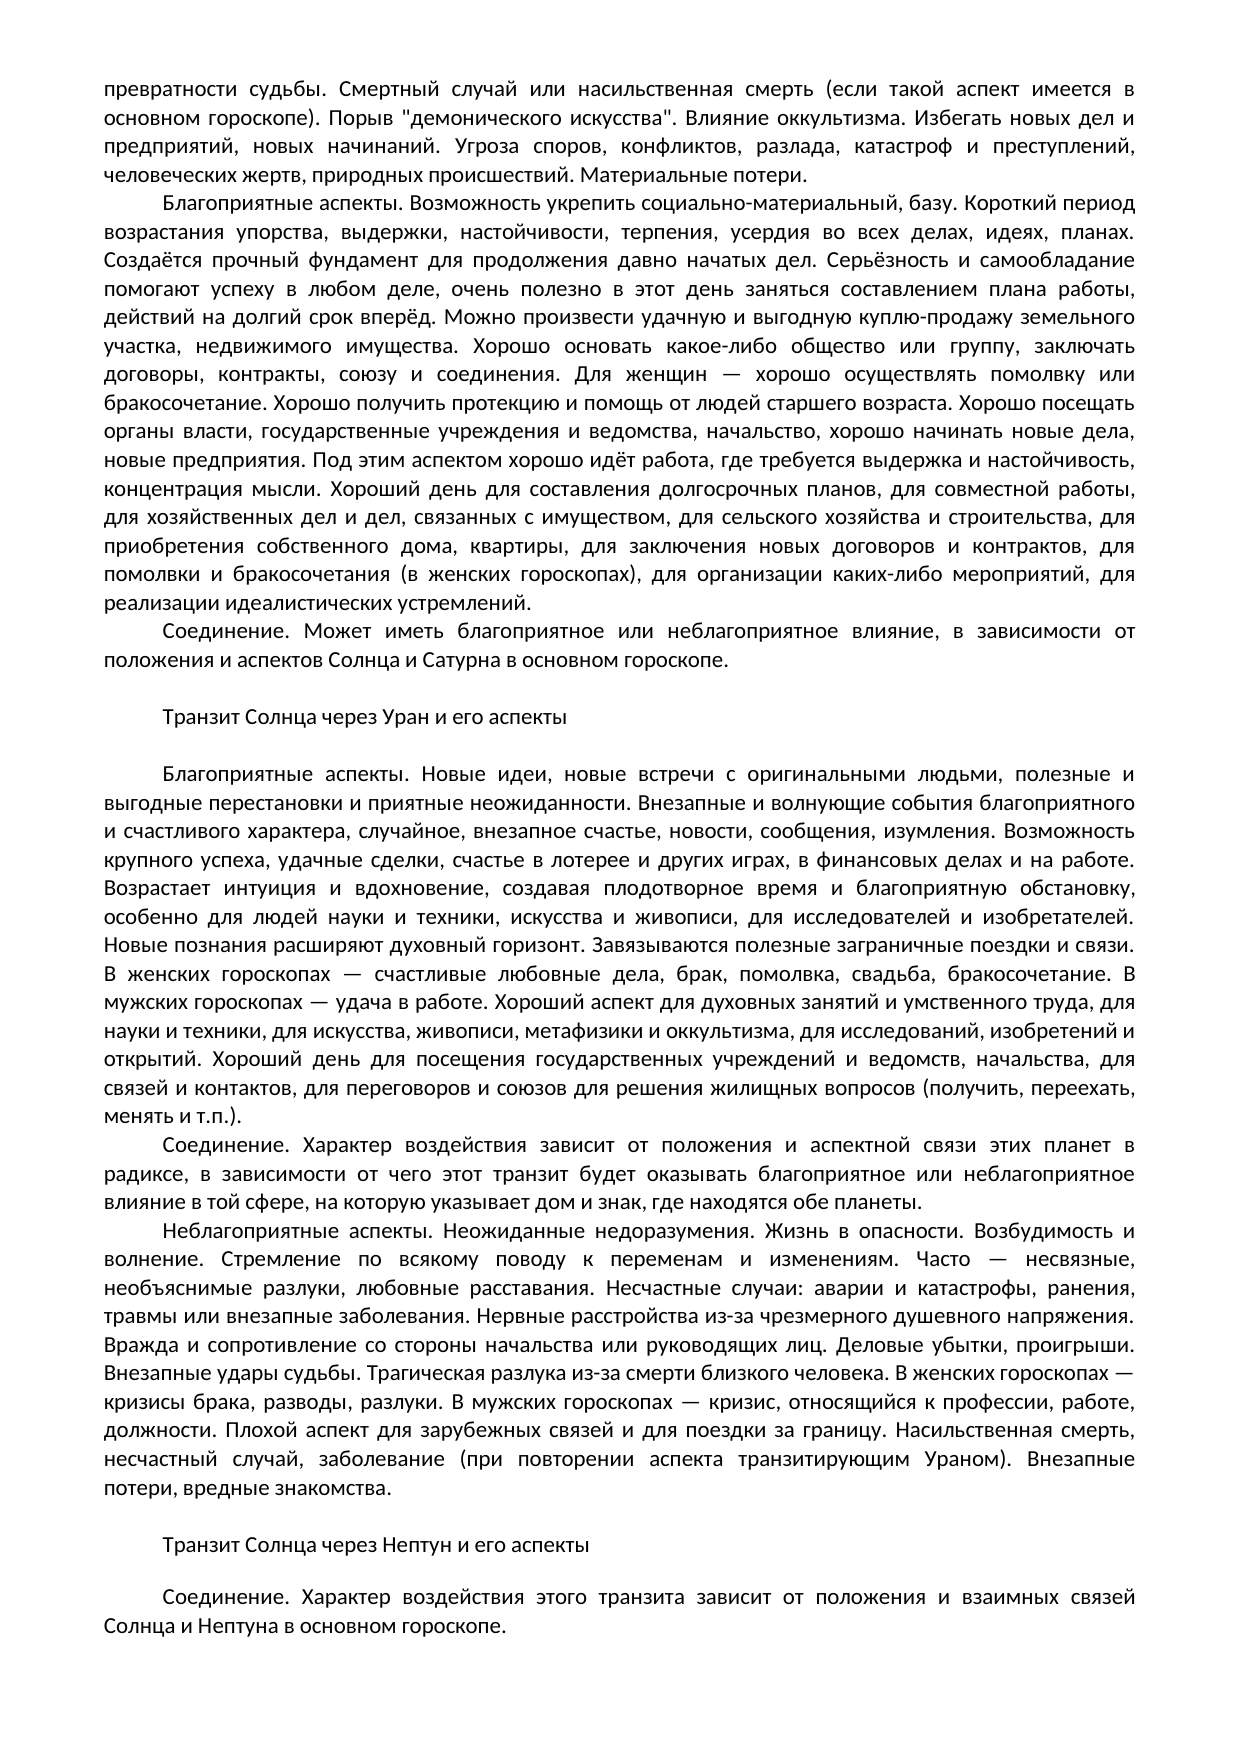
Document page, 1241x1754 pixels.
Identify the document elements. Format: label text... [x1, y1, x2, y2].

text Благоприятные аспекты. Возможность укрепить социально-материальный, базу. Короткий период возрастания упорства, выдержки, настойчивости, терпения, усердия во всех делах, идеях, планах. Создаётся прочный фундамент для продолжения давно начатых дел. Серьёзность и самообладание помогают успеху в любом деле, очень полезно в этот день заняться составлением плана работы, действий на долгий срок вперёд. Можно произвести удачную и выгодную куплю-продажу земельного участка, недвижимого имущества. Хорошо основать какое-либо общество или группу, заключать договоры, контракты, союзу и соединения. Для женщин — хорошо осуществлять помолвку или бракосочетание. Хорошо получить протекцию и помощь от людей старшего возраста. Хорошо посещать органы власти, государственные учреждения и ведомства, начальство, хорошо начинать новые дела, новые предприятия. Под этим аспектом хорошо идёт работа, где требуется выдержка и настойчивость, концентрация мысли. Хороший день для составления долгосрочных планов, для совместной работы, для хозяйственных дел и дел, связанных с имуществом, для сельского хозяйства и строительства, для приобретения собственного дома, квартиры, для заключения новых договоров и контрактов, для помолвки и бракосочетания (в женских гороскопах), для организации каких-либо мероприятий, для реализации идеалистических устремлений. [103, 188, 1137, 616]
text Благоприятные аспекты. Новые идеи, новые встречи с оригинальными людьми, полезные и выгодные перестановки и приятные неожиданности. Внезапные и волнующие события благоприятного и счастливого характера, случайное, внезапное счастье, новости, сообщения, изумления. Возможность крупного успеха, удачные сделки, счастье в лотерее и других играх, в финансовых делах и на работе. Возрастает интуиция и вдохновение, создавая плодотворное время и благоприятную обстановку, особенно для людей науки и техники, искусства и живописи, для исследователей и изобретателей. Новые познания расширяют духовный горизонт. Завязываются полезные заграничные поездки и связи. В женских гороскопах — счастливые любовные дела, брак, помолвка, свадьба, бракосочетание. В мужских гороскопах — удача в работе. Хороший аспект для духовных занятий и умственного труда, для науки и техники, для искусства, живописи, метафизики и оккультизма, для исследований, изобретений и открытий. Хороший день для посещения государственных учреждений и ведомств, начальства, для связей и контактов, для переговоров и союзов для решения жилищных вопросов (получить, переехать, менять и т.п.). [103, 759, 1137, 1130]
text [103, 74, 1137, 188]
text Соединение. Характер воздействия этого транзита зависит от положения и взаимных связей Солнца и Нептуна в основном гороскопе. [103, 1582, 1137, 1639]
text Транзит Солнца через Уран и его аспекты [103, 702, 1137, 730]
text Транзит Солнца через Нептун и его аспекты [103, 1529, 1137, 1558]
text Соединение. Может иметь благоприятное или неблагоприятное влияние, в зависимости от положения и аспектов Солнца и Сатурна в основном гороскопе. [103, 616, 1137, 673]
text Неблагоприятные аспекты. Неожиданные недоразумения. Жизнь в опасности. Возбудимость и волнение. Стремление по всякому поводу к переменам и изменениям. Часто — несвязные, необъяснимые разлуки, любовные расставания. Несчастные случаи: аварии и катастрофы, ранения, травмы или внезапные заболевания. Нервные расстройства из-за чрезмерного душевного напряжения. Вражда и сопротивление со стороны начальства или руководящих лиц. Деловые убытки, проигрыши. Внезапные удары судьбы. Трагическая разлука из-за смерти близкого человека. В женских гороскопах — кризисы брака, разводы, разлуки. В мужских гороскопах — кризис, относящийся к профессии, работе, должности. Плохой аспект для зарубежных связей и для поездки за границу. Насильственная смерть, несчастный случай, заболевание (при повторении аспекта транзитирующим Ураном). Внезапные потери, вредные знакомства. [103, 1216, 1137, 1501]
text Соединение. Характер воздействия зависит от положения и аспектной связи этих планет в радиксе, в зависимости от чего этот транзит будет оказывать благоприятное или неблагоприятное влияние в той сфере, на которую указывает дом и знак, где находятся обе планеты. [103, 1130, 1137, 1216]
